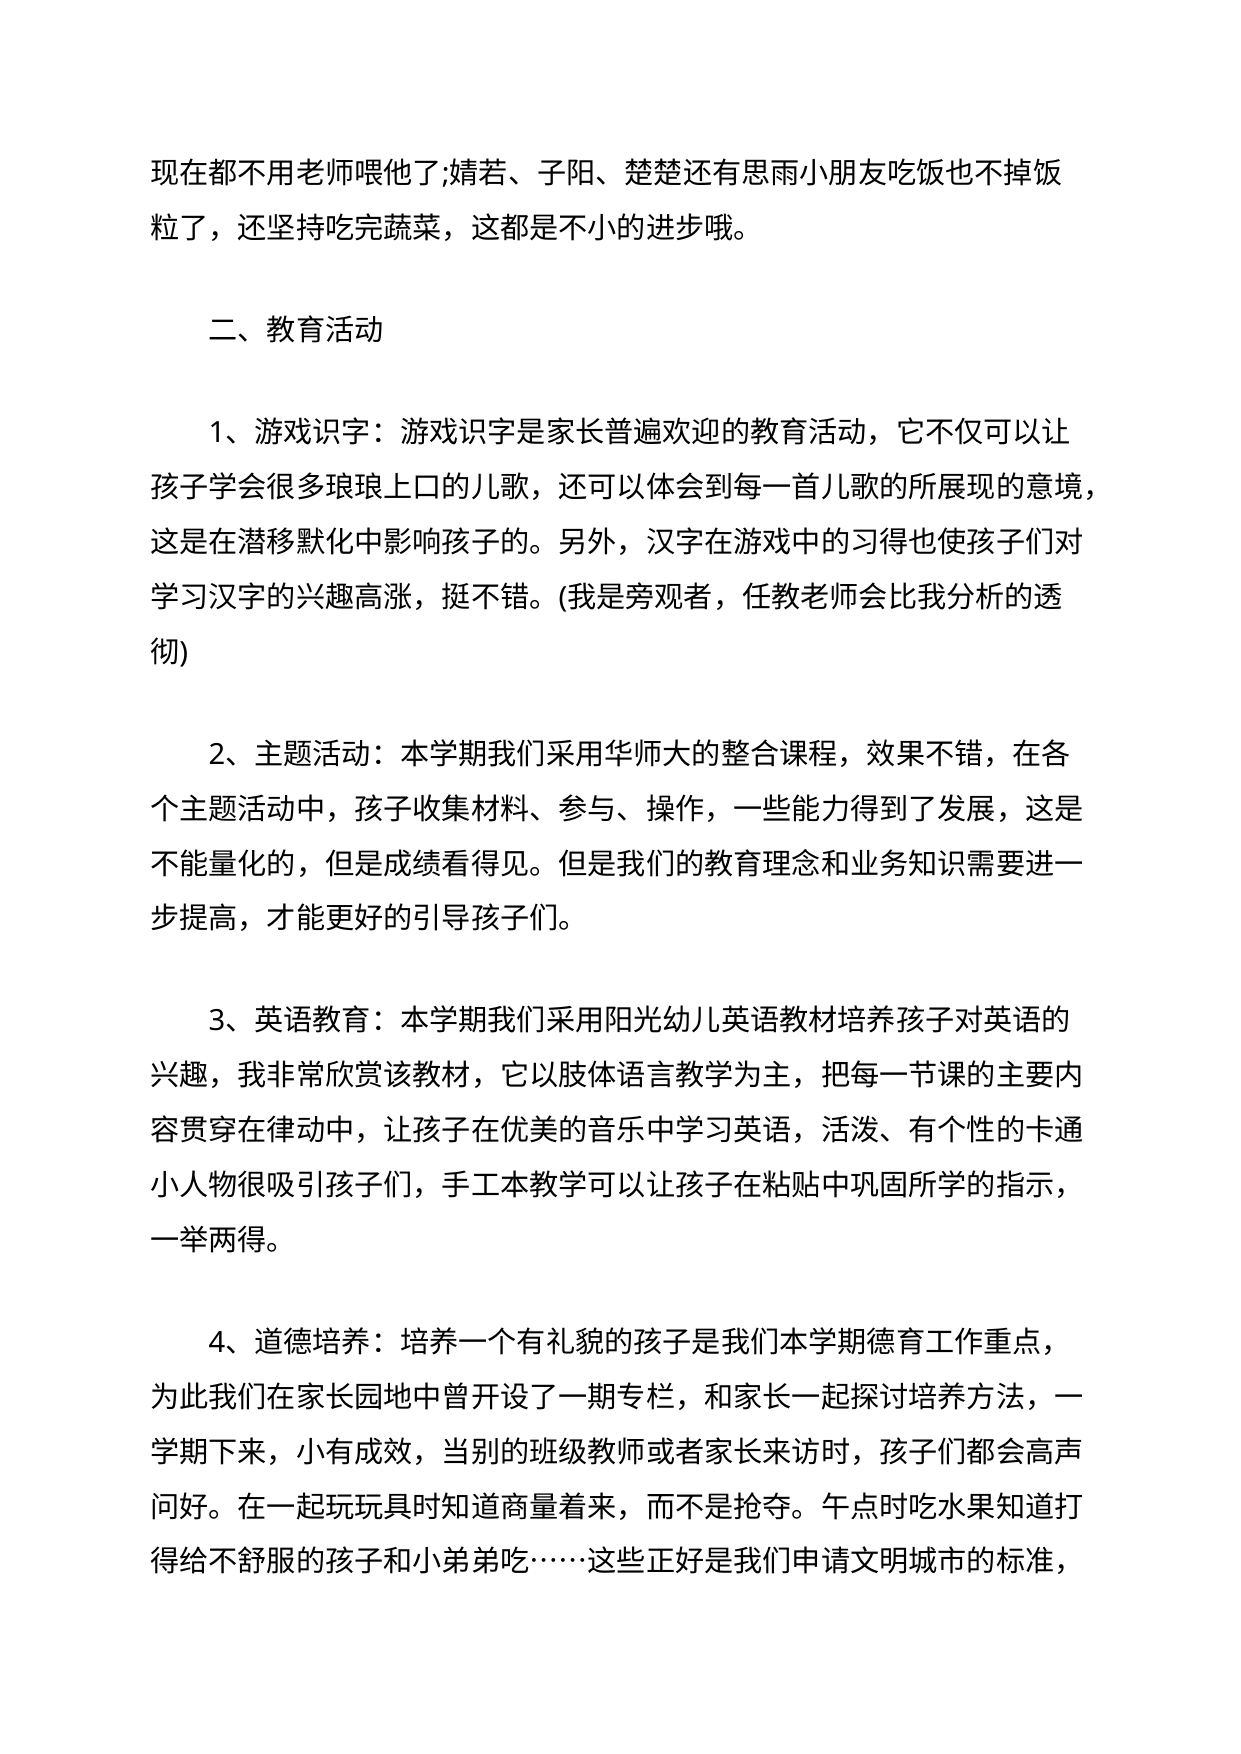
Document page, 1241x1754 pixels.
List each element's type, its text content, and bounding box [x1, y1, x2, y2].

text 二、教育活动 [150, 307, 1090, 349]
text 1、游戏识字：游戏识字是家长普遍欢迎的教育活动，它不仅可以让孩子学会很多琅琅上口的儿歌，还可以体会到每一首儿歌的所展现的意境，这是在潜移默化中影响孩子的。另外，汉字在游戏中的习得也使孩子们对学习汉字的兴趣高涨，挺不错。(我是旁观者，任教老师会比我分析的透彻) [150, 408, 1090, 671]
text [150, 1318, 1090, 1580]
text 2、主题活动：本学期我们采用华师大的整合课程，效果不错，在各个主题活动中，孩子收集材料、参与、操作，一些能力得到了发展，这是不能量化的，但是成绩看得见。但是我们的教育理念和业务知识需要进一步提高，才能更好的引导孩子们。 [150, 730, 1090, 937]
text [150, 150, 1090, 247]
text 3、英语教育：本学期我们采用阳光幼儿英语教材培养孩子对英语的兴趣，我非常欣赏该教材，它以肢体语言教学为主，把每一节课的主要内容贯穿在律动中，让孩子在优美的音乐中学习英语，活泼、有个性的卡通小人物很吸引孩子们，手工本教学可以让孩子在粘贴中巩固所学的指示，一举两得。 [150, 997, 1090, 1259]
